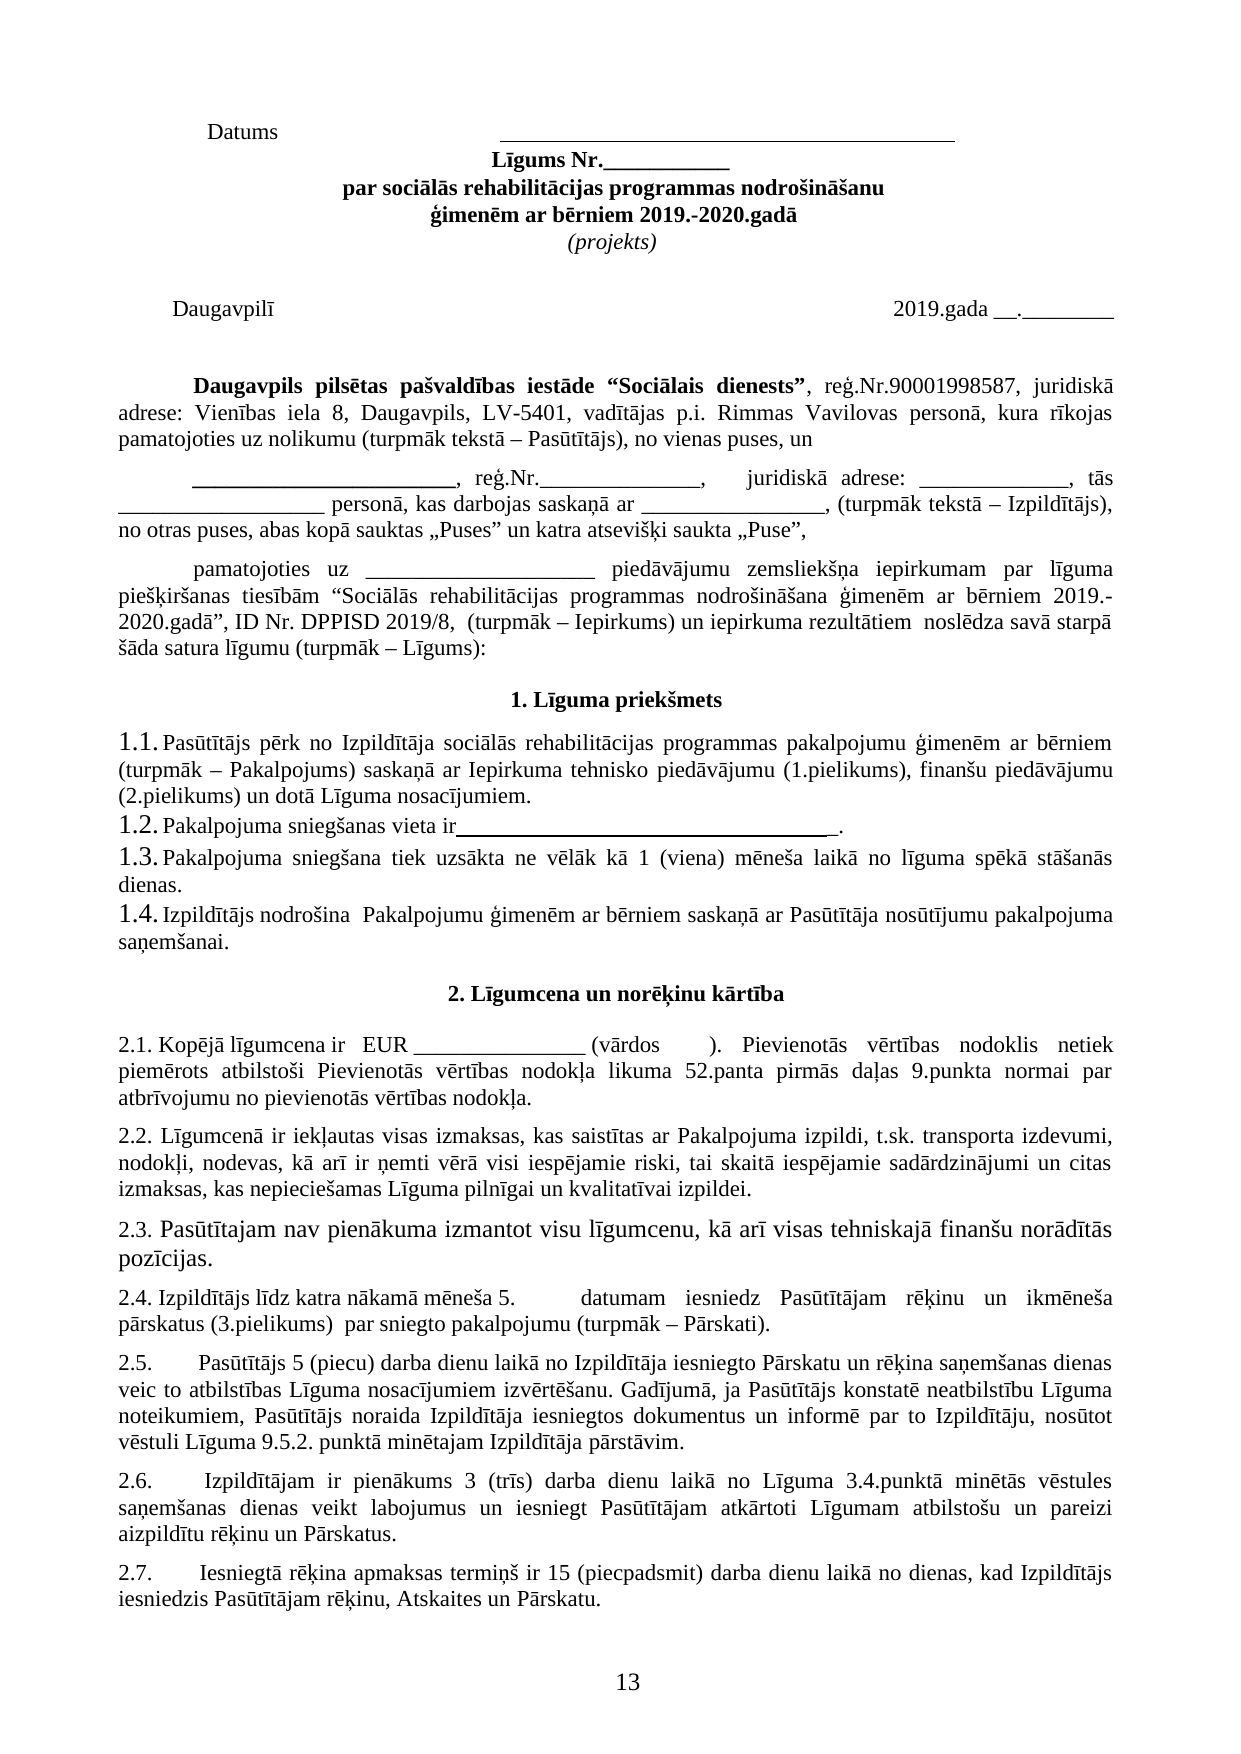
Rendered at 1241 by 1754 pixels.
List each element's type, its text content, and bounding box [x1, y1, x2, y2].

text 2. Līgumcena un norēķinu kārtība [118, 980, 1114, 1006]
text Datums [207, 118, 1137, 144]
text 2.4. Izpildītājs līdz katra nākamā mēneša 5. datumam iesniedz Pasūtītājam rēķinu un ikmēneša pārskatus (3.pielikums) par sniegto pakalpojumu (turpmāk – Pārskati). [118, 1284, 1114, 1337]
list Pasūtītājs 5 (piecu) darba dienu laikā no Izpildītāja iesniegto Pārskatu un rēķina saņemšanas dienas veic to atbilstības Līguma nosacījumiem izvērtēšanu. Gadījumā, ja Pasūtītājs konstatē neatbilstību Līguma noteikumiem, Pasūtītājs noraida Izpildītāja iesniegtos dokumentus un informē par to Izpildītāju, nosūtot vēstuli Līguma 9.5.2. punktā minētajam Izpildītāja pārstāvim. [118, 1349, 1114, 1455]
text Līgums Nr.___________ [118, 144, 1103, 173]
text 1. Līguma priekšmets [118, 686, 1114, 712]
text 2.2. Līgumcenā ir iekļautas visas izmaksas, kas saistītas ar Pakalpojuma izpildi, t.sk. transporta izdevumi, nodokļi, nodevas, kā arī ir ņemti vērā visi iespējamie riski, tai skaitā iespējamie sadārdzinājumi un citas izmaksas, kas nepieciešamas Līguma pilnīgai un kvalitatīvai izpildei. [118, 1123, 1114, 1202]
list Izpildītājs nodrošina Pakalpojumu ģimenēm ar bērniem saskaņā ar Pasūtītāja nosūtījumu pakalpojuma saņemšanai. [118, 897, 1114, 955]
text _______________________, reģ.Nr.______________, juridiskā adrese: _____________, tās __________________ personā, kas darbojas saskaņā ar ________________, (turpmāk tekstā – Izpildītājs), no otras puses, abas kopā sauktas „Puses” un katra atsevišķi saukta „Puse”, [118, 464, 1114, 543]
list Izpildītājam ir pienākums 3 (trīs) darba dienu laikā no Līguma 3.4.punktā minētās vēstules saņemšanas dienas veikt labojumus un iesniegt Pasūtītājam atkārtoti Līgumam atbilstošu un pareizi aizpildītu rēķinu un Pārskatus. [118, 1467, 1114, 1546]
list Pakalpojuma sniegšana tiek uzsākta ne vēlāk kā 1 (viena) mēneša laikā no līguma spēkā stāšanās dienas. [118, 840, 1114, 897]
text Daugavpils pilsētas pašvaldības iestāde “Sociālais dienests”, reģ.Nr.90001998587, juridiskā adrese: Vienības iela 8, Daugavpils, LV-5401, vadītājas p.i. Rimmas Vavilovas personā, kura rīkojas pamatojoties uz nolikumu (turpmāk tekstā – Pasūtītājs), no vienas puses, un [118, 372, 1114, 451]
text Daugavpilī 2019.gada __.________ [118, 294, 1114, 321]
list Pasūtītājs pērk no Izpildītāja sociālās rehabilitācijas programmas pakalpojumu ģimenēm ar bērniem (turpmāk – Pakalpojums) saskaņā ar Iepirkuma tehnisko piedāvājumu (1.pielikums), finanšu piedāvājumu (2.pielikums) un dotā Līguma nosacījumiem. [118, 725, 1114, 808]
list Pakalpojuma sniegšanas vieta ir _. [118, 808, 1114, 840]
text 2.3. Pasūtītajam nav pienākuma izmantot visu līgumcenu, kā arī visas tehniskajā finanšu norādītās pozīcijas. [118, 1214, 1114, 1272]
text pamatojoties uz ____________________ piedāvājumu zemsliekšņa iepirkumam par līguma piešķiršanas tiesībām “Sociālās rehabilitācijas programmas nodrošināšana ģimenēm ar bērniem 2019.-2020.gadā”, ID Nr. DPPISD 2019/8, (turpmāk – Iepirkums) un iepirkuma rezultātiem noslēdza savā starpā šāda satura līgumu (turpmāk – Līgums): [118, 555, 1114, 661]
text 2.1. Kopējā līgumcena ir EUR _______________ (vārdos ). Pievienotās vērtības nodoklis netiek piemērots atbilstoši Pievienotās vērtības nodokļa likuma 52.panta pirmās daļas 9.punkta normai par atbrīvojumu no pievienotās vērtības nodokļa. [118, 1031, 1114, 1110]
text ģimenēm ar bērniem 2019.-2020.gadā [148, 201, 1080, 227]
text par sociālās rehabilitācijas programmas nodrošināšanu [148, 174, 1080, 200]
text (projekts) [118, 227, 1103, 256]
list Iesniegtā rēķina apmaksas termiņš ir 15 (piecpadsmit) darba dienu laikā no dienas, kad Izpildītājs iesniedzis Pasūtītājam rēķinu, Atskaites un Pārskatu. [118, 1559, 1114, 1612]
